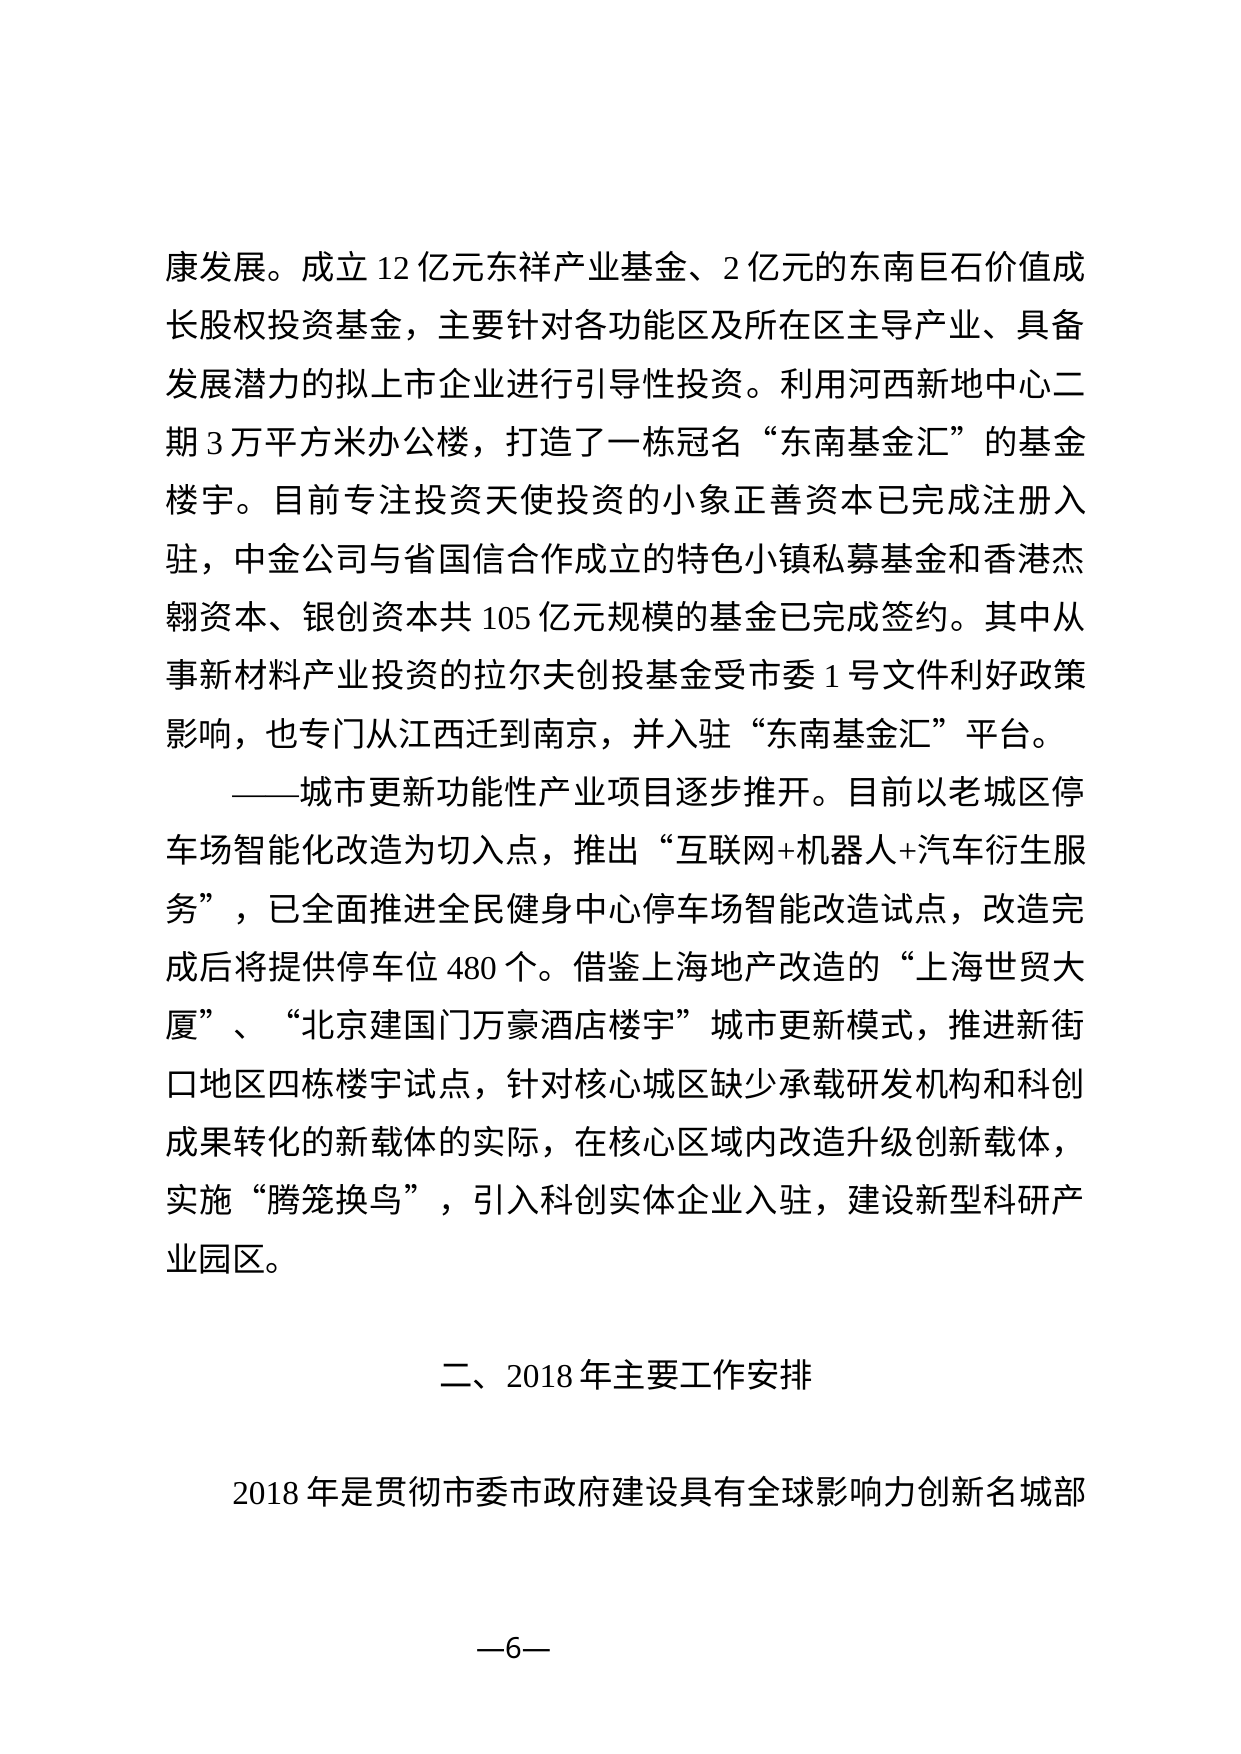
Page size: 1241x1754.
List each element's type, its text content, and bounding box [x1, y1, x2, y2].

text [165, 233, 1087, 758]
text 二、2018年主要工作安排 [165, 1341, 1087, 1399]
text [165, 1458, 1087, 1516]
text ——城市更新功能性产业项目逐步推开。目前以老城区停车场智能化改造为切入点，推出“互联网+机器人+汽车衍生服务”，已全面推进全民健身中心停车场智能改造试点，改造完成后将提供停车位480个。借鉴上海地产改造的“上海世贸大厦”、“北京建国门万豪酒店楼宇”城市更新模式，推进新街口地区四栋楼宇试点，针对核心城区缺少承载研发机构和科创成果转化的新载体的实际，在核心区域内改造升级创新载体，实施“腾笼换鸟”，引入科创实体企业入驻，建设新型科研产业园区。 [165, 758, 1087, 1283]
